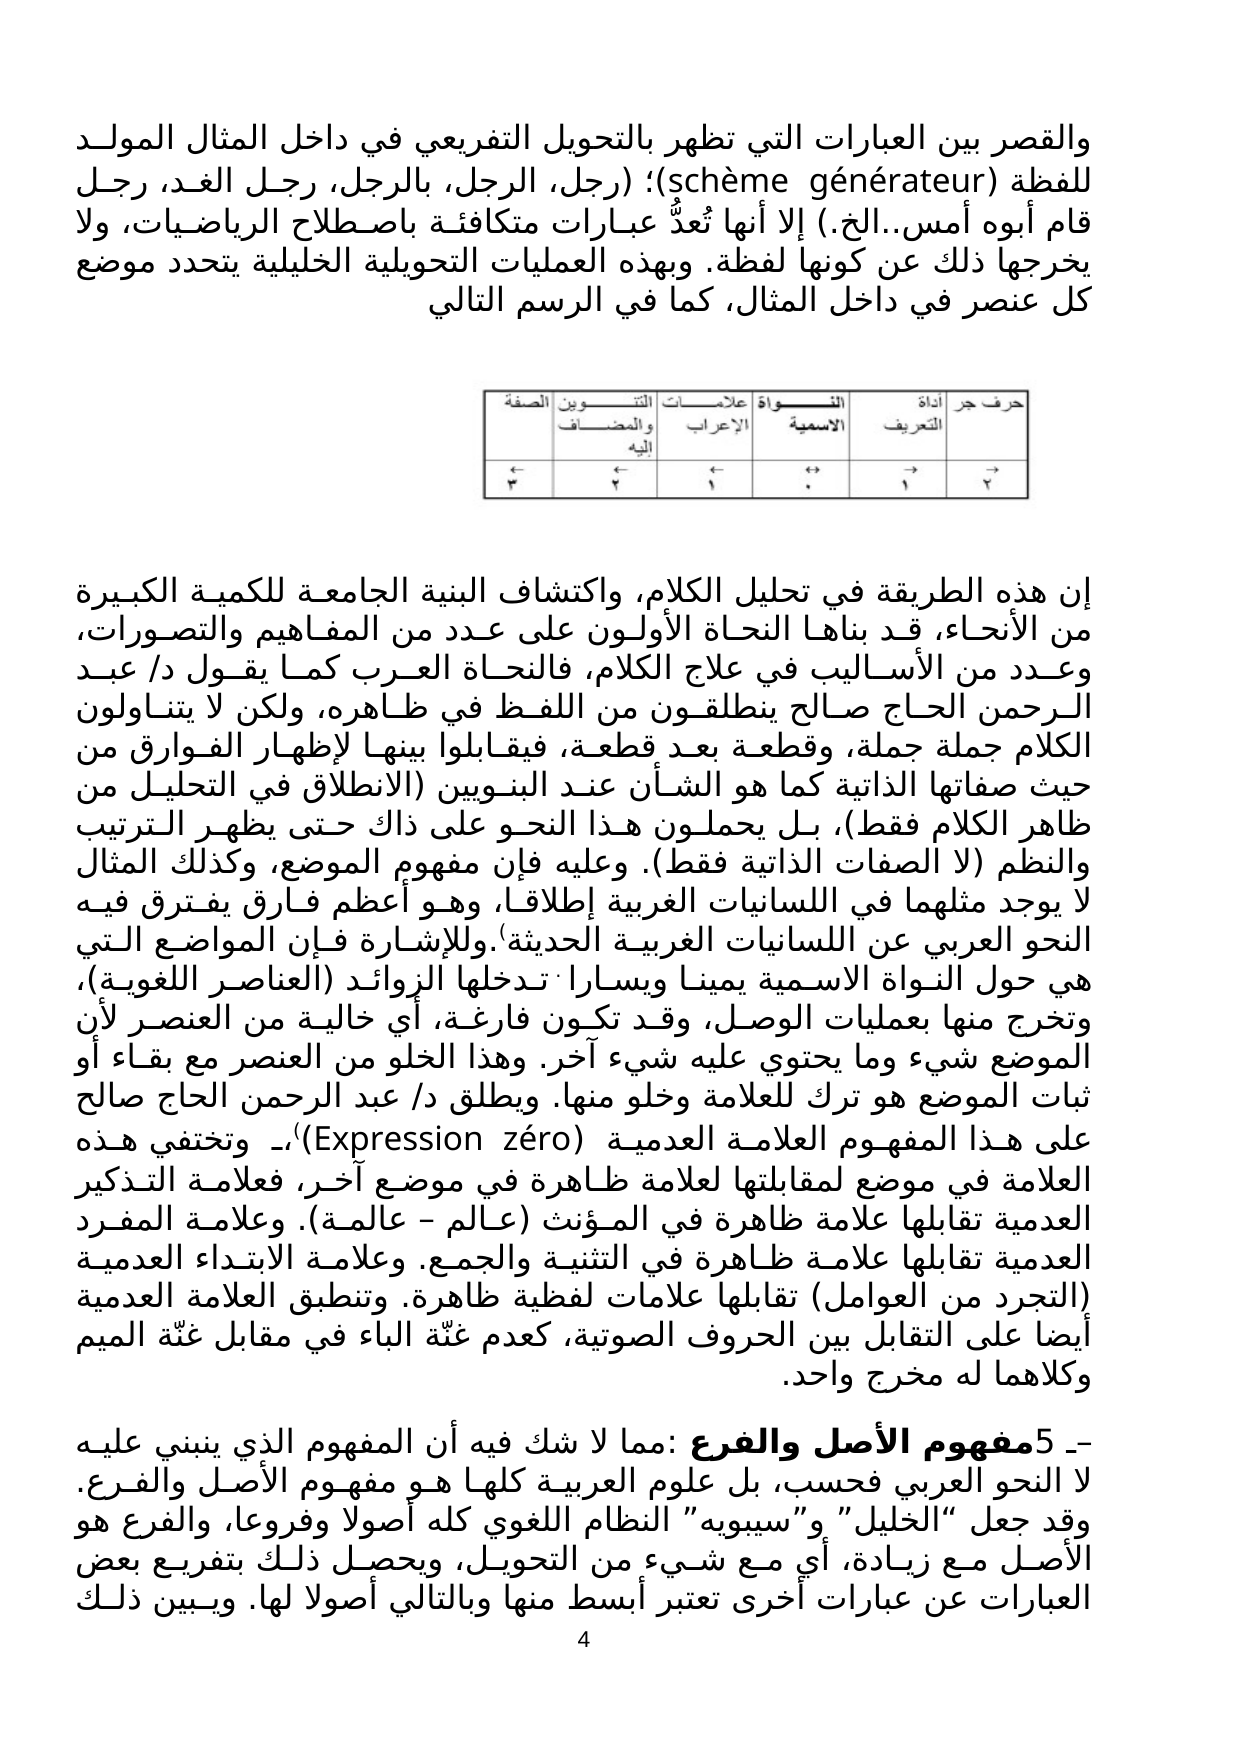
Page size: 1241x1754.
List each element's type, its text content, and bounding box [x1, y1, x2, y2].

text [75, 1423, 1092, 1617]
text إن هذه الطريقة في تحليل الكلام، واكتشاف البنية الجامعة للكمية الكبيرة من الأنحاء، قد بناها النحاة الأولون على عدد من المفاهيم والتصورات، وعدد من الأساليب في علاج الكلام، فالنحاة العرب كما يقول د/ عبد الرحمن الحاج صالح ينطلقون من اللفظ في ظاهره، ولكن لا يتناولون الكلام جملة جملة، وقطعة بعد قطعة، فيقابلوا بينها لإظهار الفوارق من حيث صفاتها الذاتية كما هو الشأن عند البنويين (الانطلاق في التحليل من ظاهر الكلام فقط)، بل يحملون هذا النحو على ذاك حتى يظهر الترتيب والنظم (لا الصفات الذاتية فقط). وعليه فإن مفهوم الموضع، وكذلك المثال لا يوجد مثلهما في اللسانيات الغربية إطلاقا، وهو أعظم فارق يفترق فيه النحو العربي عن اللسانيات الغربية الحديثة).وللإشارة فإن المواضع التي هي حول النواة الاسمية يمينا ويسارا . تدخلها الزوائد (العناصر اللغوية)، وتخرج منها بعمليات الوصل، وقد تكون فارغة، أي خالية من العنصر لأن الموضع شيء وما يحتوي عليه شيء آخر. وهذا الخلو من العنصر مع بقاء أو ثبات الموضع هو ترك للعلامة وخلو منها. ويطلق د/ عبد الرحمن الحاج صالح على هذا المفهوم العلامة العدمية (Expression zéro))، وتختفي هذه العلامة في موضع لمقابلتها لعلامة ظاهرة في موضع آخر، فعلامة التذكير العدمية تقابلها علامة ظاهرة في المؤنث (عالم – عالمة). وعلامة المفرد العدمية تقابلها علامة ظاهرة في التثنية والجمع. وعلامة الابتداء العدمية (التجرد من العوامل) تقابلها علامات لفظية ظاهرة. وتنطبق العلامة العدمية أيضا على التقابل بين الحروف الصوتية، كعدم غنّة الباء في مقابل غنّة الميم وكلاهما له مخرج واحد. [75, 571, 1092, 1393]
picture [436, 348, 1093, 542]
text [75, 118, 1092, 319]
